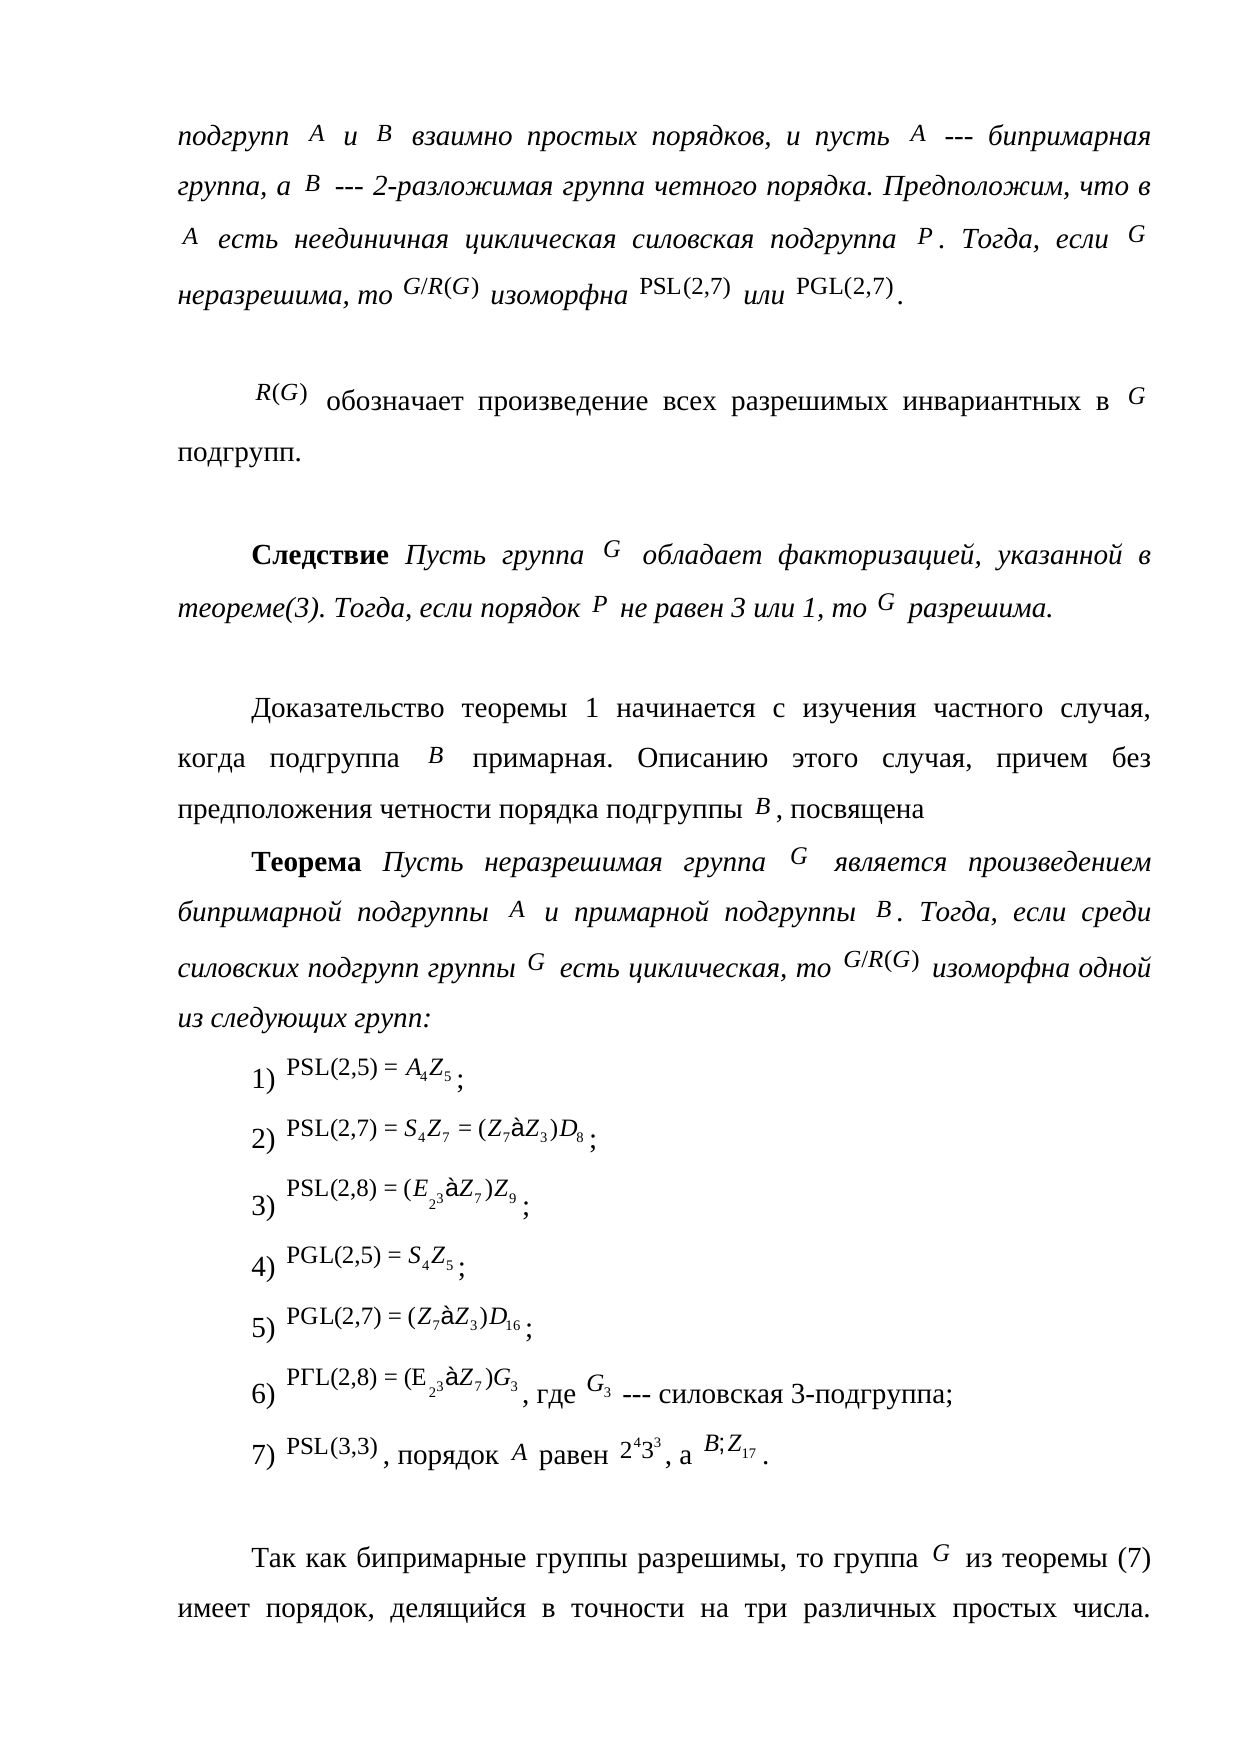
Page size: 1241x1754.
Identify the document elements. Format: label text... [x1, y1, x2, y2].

text 7) , порядок равен , а . [177, 1427, 1152, 1471]
text обозначает произведение всех разрешимых инвариантных в подгрупп. [177, 378, 1152, 467]
text Доказательство теоремы 1 начинается с изучения частного случая, когда подгруппа примарная. Описанию этого случая, причем без предположения четности порядка подгруппы , посвящена [177, 690, 1152, 824]
text 3) ; [177, 1172, 1152, 1222]
text Следствие Пусть группа обладает факторизацией, указанной в теореме(3). Тогда, если порядок не равен 3 или 1, то разрешима. [177, 534, 1152, 623]
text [177, 1538, 1152, 1624]
text 4) ; [177, 1239, 1152, 1283]
text Теорема Пусть неразрешимая группа является произведением бипримарной подгруппы и примарной подгруппы . Тогда, если среди силовских подгрупп группы есть циклическая, то изоморфна одной из следующих групп: [177, 841, 1152, 1034]
text 2) ; [177, 1111, 1152, 1155]
text 6) , где --- силовская 3-подгруппа; [177, 1360, 1152, 1410]
text 5) ; [177, 1299, 1152, 1343]
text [177, 118, 1152, 311]
text 1) ; [177, 1051, 1152, 1094]
